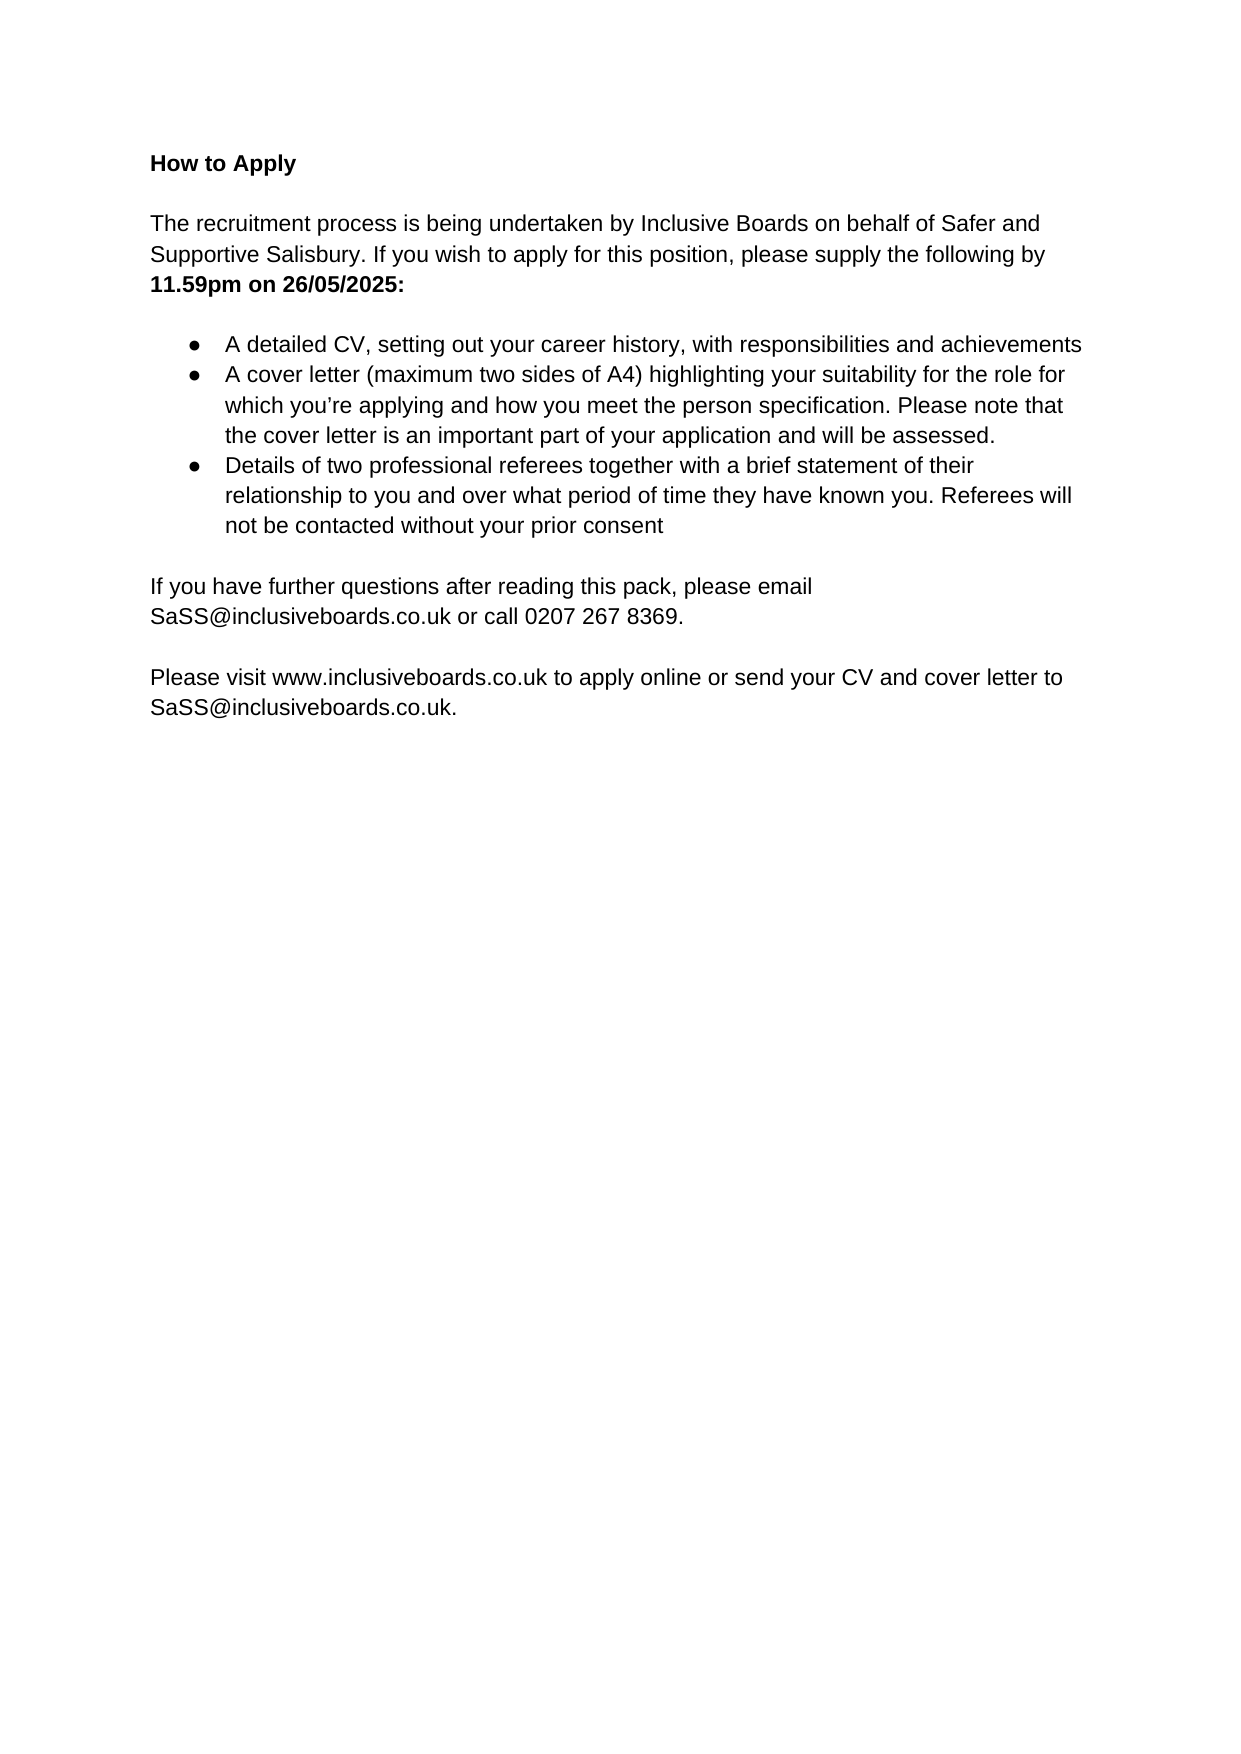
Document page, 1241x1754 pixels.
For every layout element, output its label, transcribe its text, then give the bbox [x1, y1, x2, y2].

text If you have further questions after reading this pack, please email [150, 573, 1090, 599]
list A detailed CV, setting out your career history, with responsibilities and achievements [187, 331, 1090, 358]
text How to Apply [150, 150, 1090, 176]
text The recruitment process is being undertaken by Inclusive Boards on behalf of Safer and Supportive Salisbury. If you wish to apply for this position, please supply the following by 11.59pm on 26/05/2025: [150, 210, 1090, 297]
text Please visit www.inclusiveboards.co.uk to apply online or send your CV and cover letter to SaSS@inclusiveboards.co.uk. [150, 663, 1090, 720]
text SaSS@inclusiveboards.co.uk or call 0207 267 8369. [150, 603, 1090, 629]
list A cover letter (maximum two sides of A4) highlighting your suitability for the role for which you’re applying and how you meet the person specification. Please note that the cover letter is an important part of your application and will be assessed. [187, 361, 1090, 448]
list Details of two professional referees together with a brief statement of their relationship to you and over what period of time they have known you. Referees will not be contacted without your prior consent [187, 452, 1090, 539]
